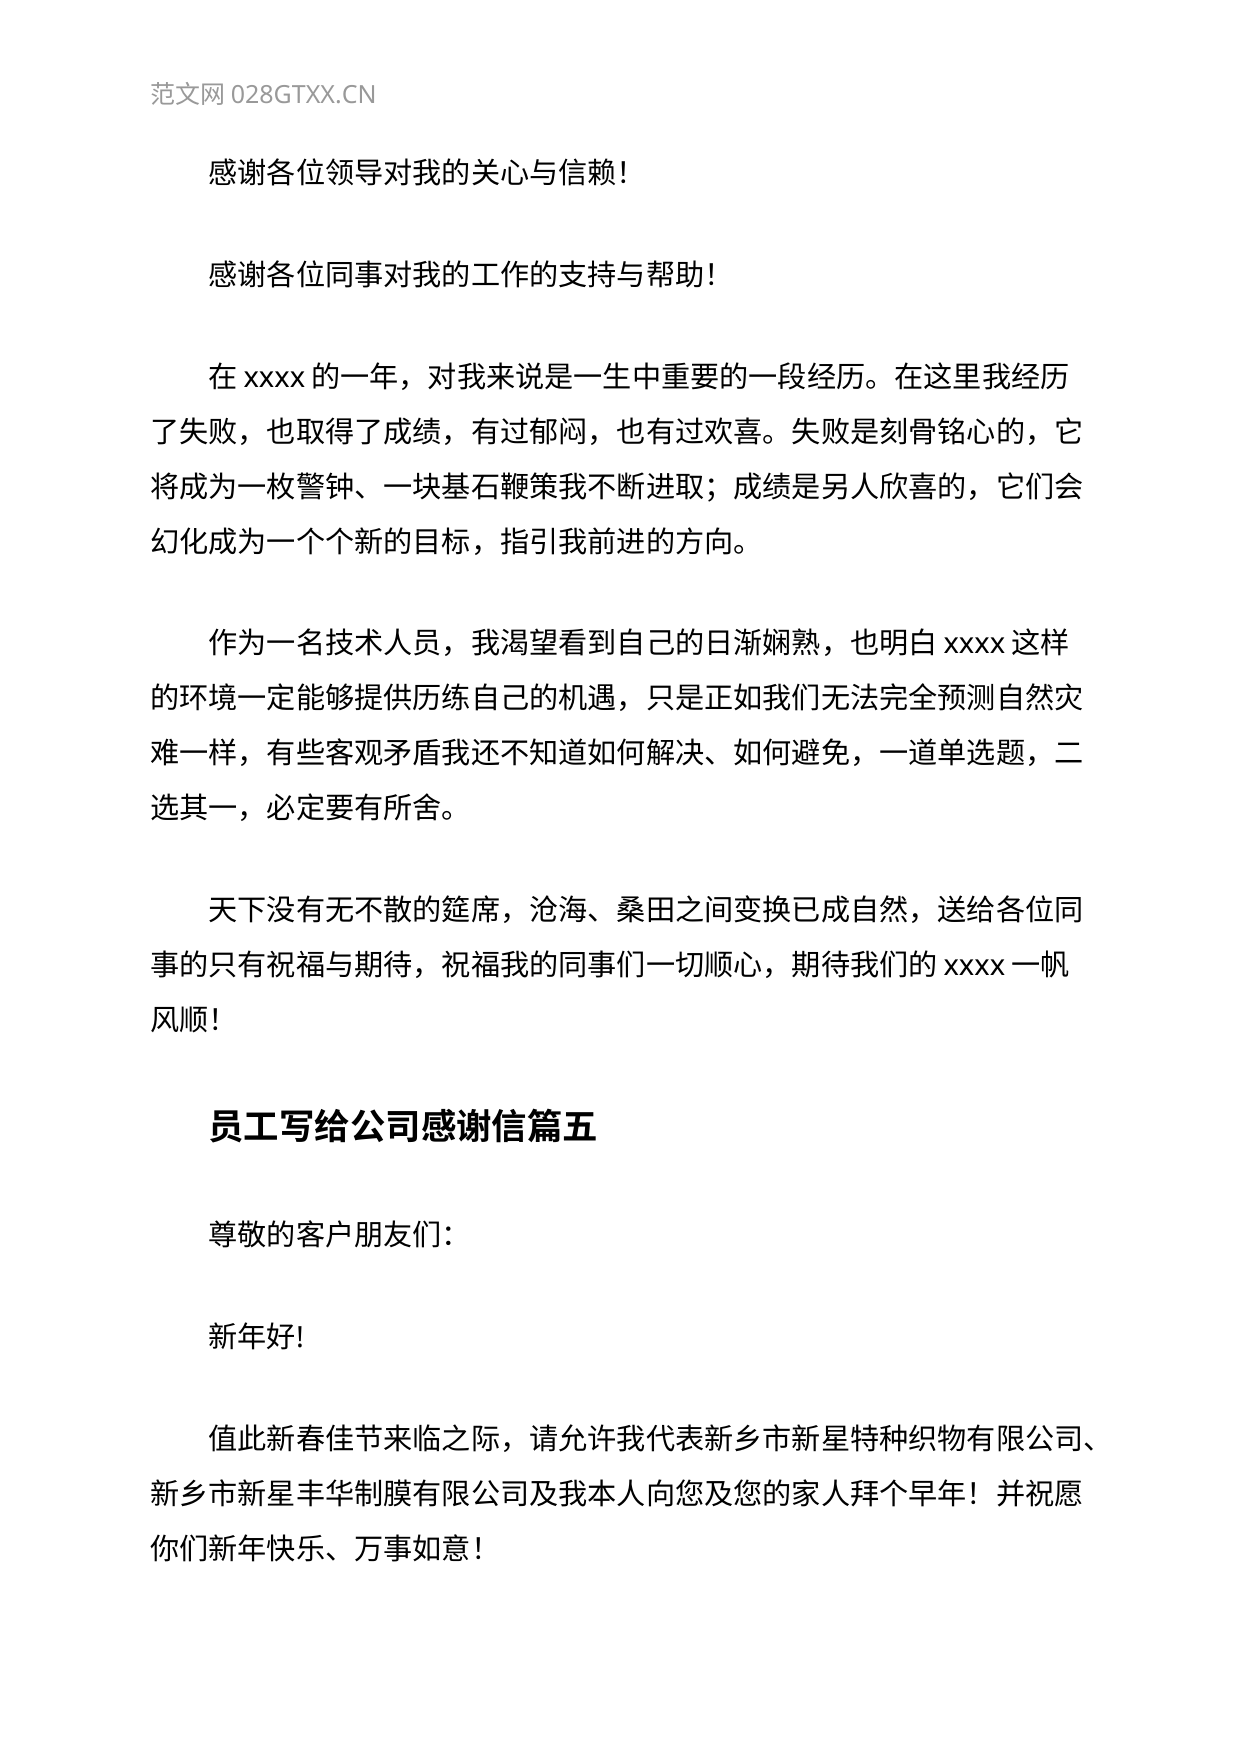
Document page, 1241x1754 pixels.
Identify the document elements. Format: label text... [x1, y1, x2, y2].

text 值此新春佳节来临之际，请允许我代表新乡市新星特种织物有限公司、新乡市新星丰华制膜有限公司及我本人向您及您的家人拜个早年！并祝愿你们新年快乐、万事如意！ [150, 1416, 1090, 1568]
text 作为一名技术人员，我渴望看到自己的日渐娴熟，也明白xxxx这样的环境一定能够提供历练自己的机遇，只是正如我们无法完全预测自然灾难一样，有些客观矛盾我还不知道如何解决、如何避免，一道单选题，二选其一，必定要有所舍。 [150, 620, 1090, 827]
text 尊敬的客户朋友们： [150, 1212, 1090, 1254]
text 感谢各位同事对我的工作的支持与帮助！ [150, 252, 1090, 294]
text 天下没有无不散的筵席，沧海、桑田之间变换已成自然，送给各位同事的只有祝福与期待，祝福我的同事们一切顺心，期待我们的xxxx一帆风顺！ [150, 887, 1090, 1039]
text 在xxxx的一年，对我来说是一生中重要的一段经历。在这里我经历了失败，也取得了成绩，有过郁闷，也有过欢喜。失败是刻骨铭心的，它将成为一枚警钟、一块基石鞭策我不断进取；成绩是另人欣喜的，它们会幻化成为一个个新的目标，指引我前进的方向。 [150, 353, 1090, 561]
text 员工写给公司感谢信篇五 [150, 1098, 1090, 1149]
text 新年好! [150, 1313, 1090, 1356]
text 感谢各位领导对我的关心与信赖！ [150, 150, 1090, 192]
